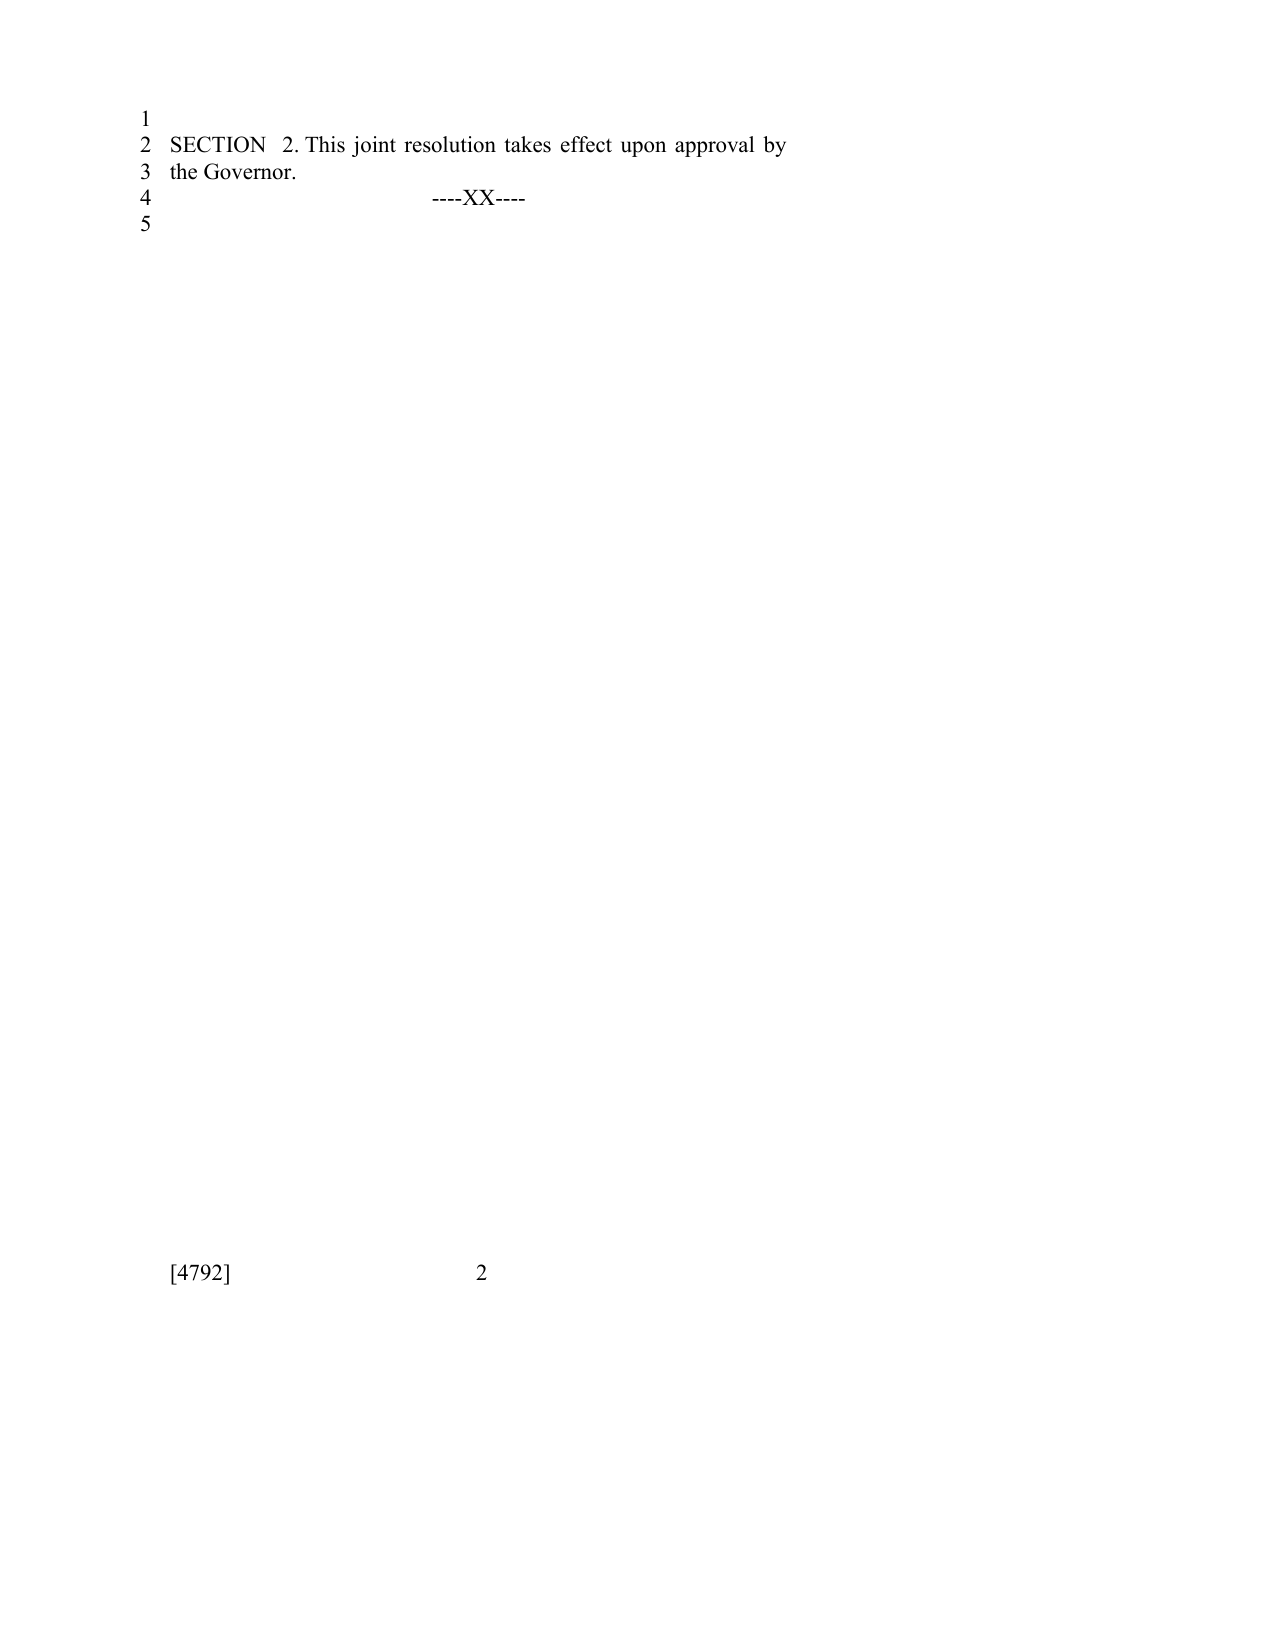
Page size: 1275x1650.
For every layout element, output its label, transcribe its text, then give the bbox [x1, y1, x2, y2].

text ----XX---- [169, 184, 787, 210]
text SECTION 2. This joint resolution takes effect upon approval by the Governor. [169, 131, 787, 184]
